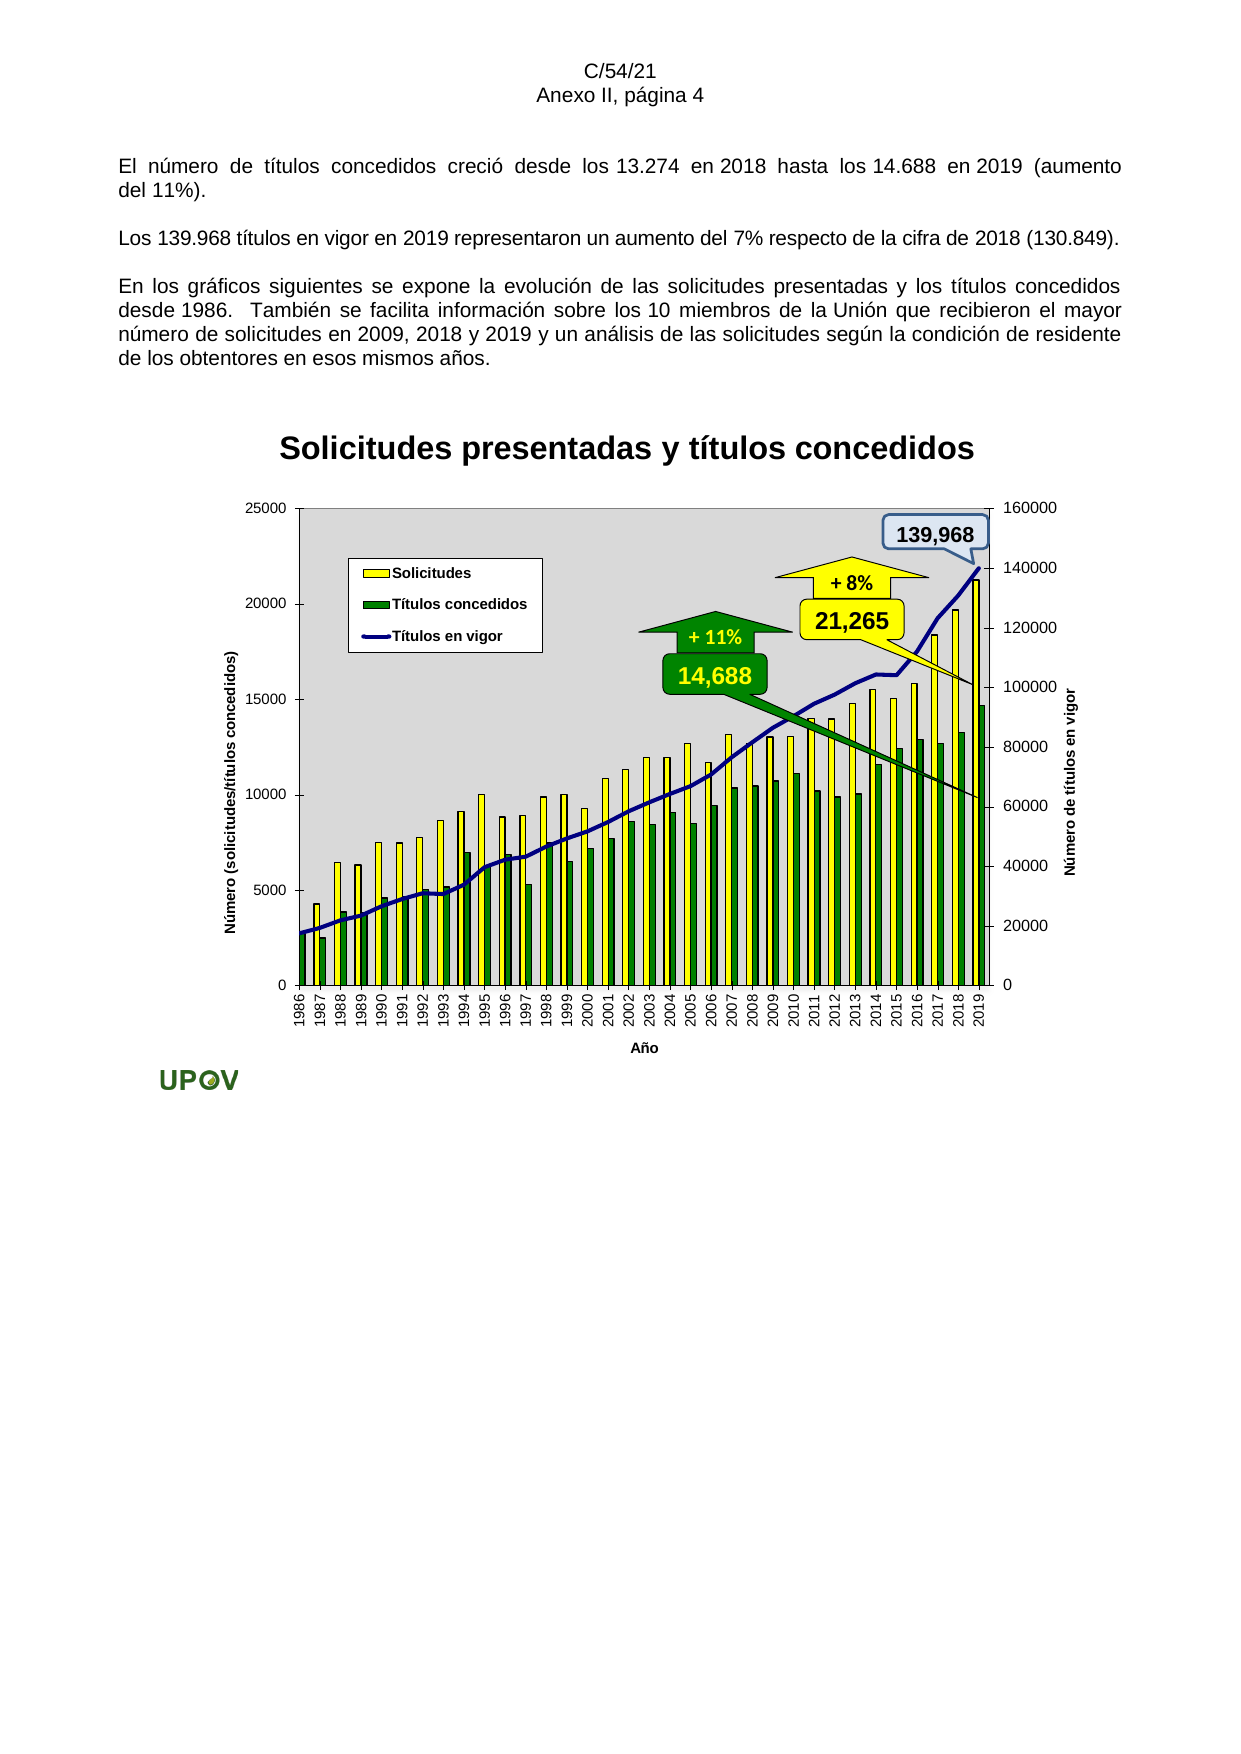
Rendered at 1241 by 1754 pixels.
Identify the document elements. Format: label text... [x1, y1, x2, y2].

text En los gráficos siguientes se expone la evolución de las solicitudes presentadas y los títulos concedidos desde 1986. También se facilita información sobre los 10 miembros de la Unión que recibieron el mayor número de solicitudes en 2009, 2018 y 2019 y un análisis de las solicitudes según la condición de residente de los obtentores en esos mismos años. [118, 274, 1122, 370]
text Los 139.968 títulos en vigor en 2019 representaron un aumento del 7% respecto de la cifra de 2018 (130.849). [118, 226, 1122, 250]
text El número de títulos concedidos creció desde los 13.274 en 2018 hasta los 14.688 en 2019 (aumento del 11%). [118, 154, 1122, 202]
